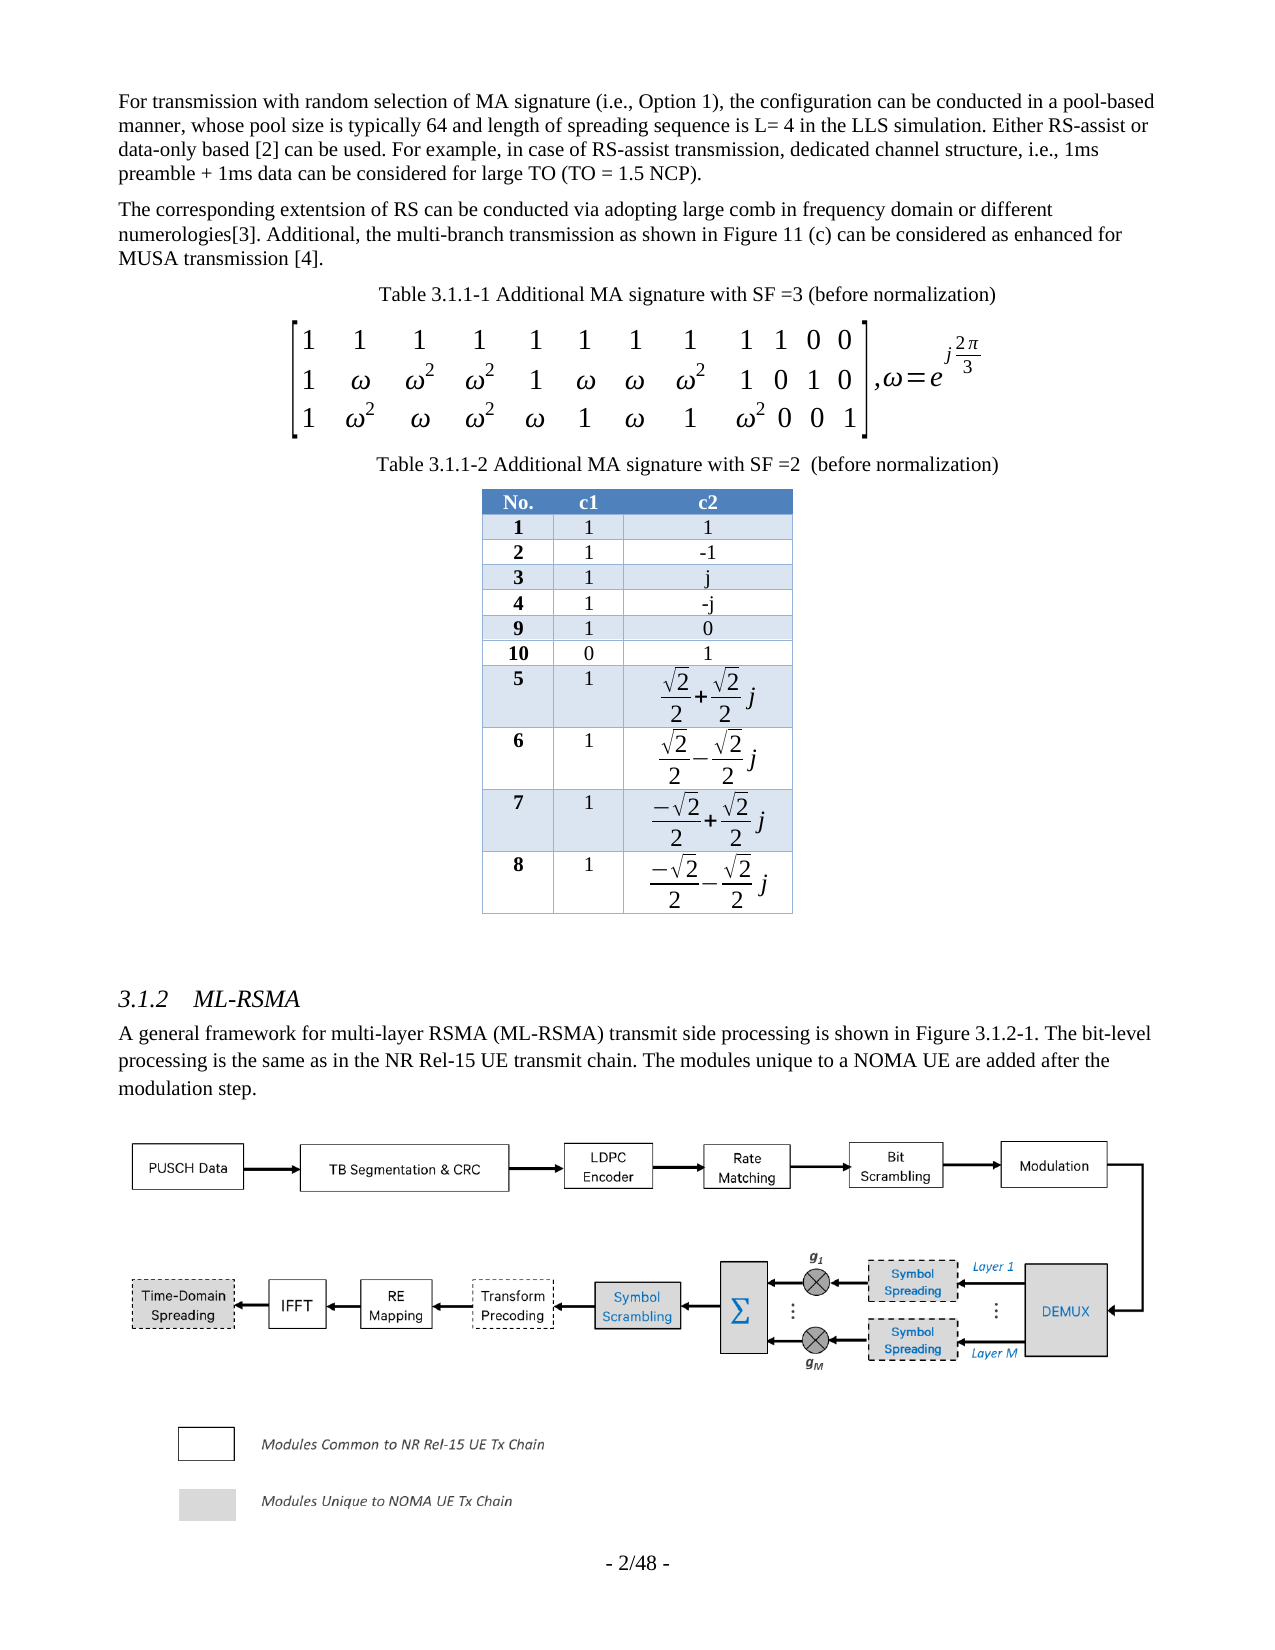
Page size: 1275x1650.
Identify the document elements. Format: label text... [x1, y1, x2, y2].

table_cell -j [624, 590, 792, 614]
table_cell [624, 728, 792, 789]
table_cell 1 [554, 565, 623, 589]
table_cell [624, 790, 792, 851]
table_cell -1 [624, 540, 792, 564]
table_cell 0 [624, 616, 792, 639]
table_cell [624, 852, 792, 913]
table_cell 1 [624, 641, 792, 665]
text Table 3.1.1-1 Additional MA signature with SF =3 (before normalization) [218, 282, 1157, 306]
table_cell 0 [554, 641, 623, 665]
text Table 3.1.1-2 Additional MA signature with SF =2 (before normalization) [218, 452, 1157, 476]
text For transmission with random selection of MA signature (i.e., Option 1), the configuration can be conducted in a pool-based manner, whose pool size is typically 64 and length of spreading sequence is L= 4 in the LLS simulation. Either RS-assist or data-only based [2] can be used. For example, in case of RS-assist transmission, dedicated channel structure, i.e., 1ms preamble + 1ms data can be considered for large TO (TO = 1.5 NCP). [118, 89, 1157, 185]
table_cell 6 [483, 728, 553, 789]
table_cell 7 [483, 790, 553, 851]
table_cell 1 [554, 590, 623, 614]
table_cell [624, 666, 792, 727]
table_cell 1 [554, 616, 623, 639]
table_cell j [624, 565, 792, 589]
table_cell 4 [483, 590, 553, 614]
table_cell 1 [554, 515, 623, 539]
table_cell 10 [483, 641, 553, 665]
table_header No. [483, 490, 553, 514]
table_cell 1 [624, 515, 792, 539]
text A general framework for multi-layer RSMA (ML-RSMA) transmit side processing is shown in Figure 3.1.2-1. The bit-level processing is the same as in the NR Rel-15 UE transmit chain. The modules unique to a NOMA UE are added after the modulation step. [118, 1021, 1157, 1100]
table_cell 3 [483, 565, 553, 589]
table_cell 9 [483, 616, 553, 639]
table_cell 5 [483, 666, 553, 727]
table_cell 1 [554, 728, 623, 789]
table_cell 8 [483, 852, 553, 913]
table_cell 1 [554, 540, 623, 564]
subtitle ML-RSMA [118, 984, 1157, 1013]
table_cell 2 [483, 540, 553, 564]
table_cell 1 [554, 790, 623, 851]
table_header c2 [624, 490, 792, 514]
table_cell 1 [554, 852, 623, 913]
table_cell 1 [483, 515, 553, 539]
table_header c1 [554, 490, 623, 514]
table_cell 1 [554, 666, 623, 727]
text The corresponding extentsion of RS can be conducted via adopting large comb in frequency domain or different numerologies[3]. Additional, the multi-branch transmission as shown in Figure 11 (c) can be considered as enhanced for MUSA transmission [4]. [118, 197, 1157, 269]
picture [131, 1141, 1144, 1521]
